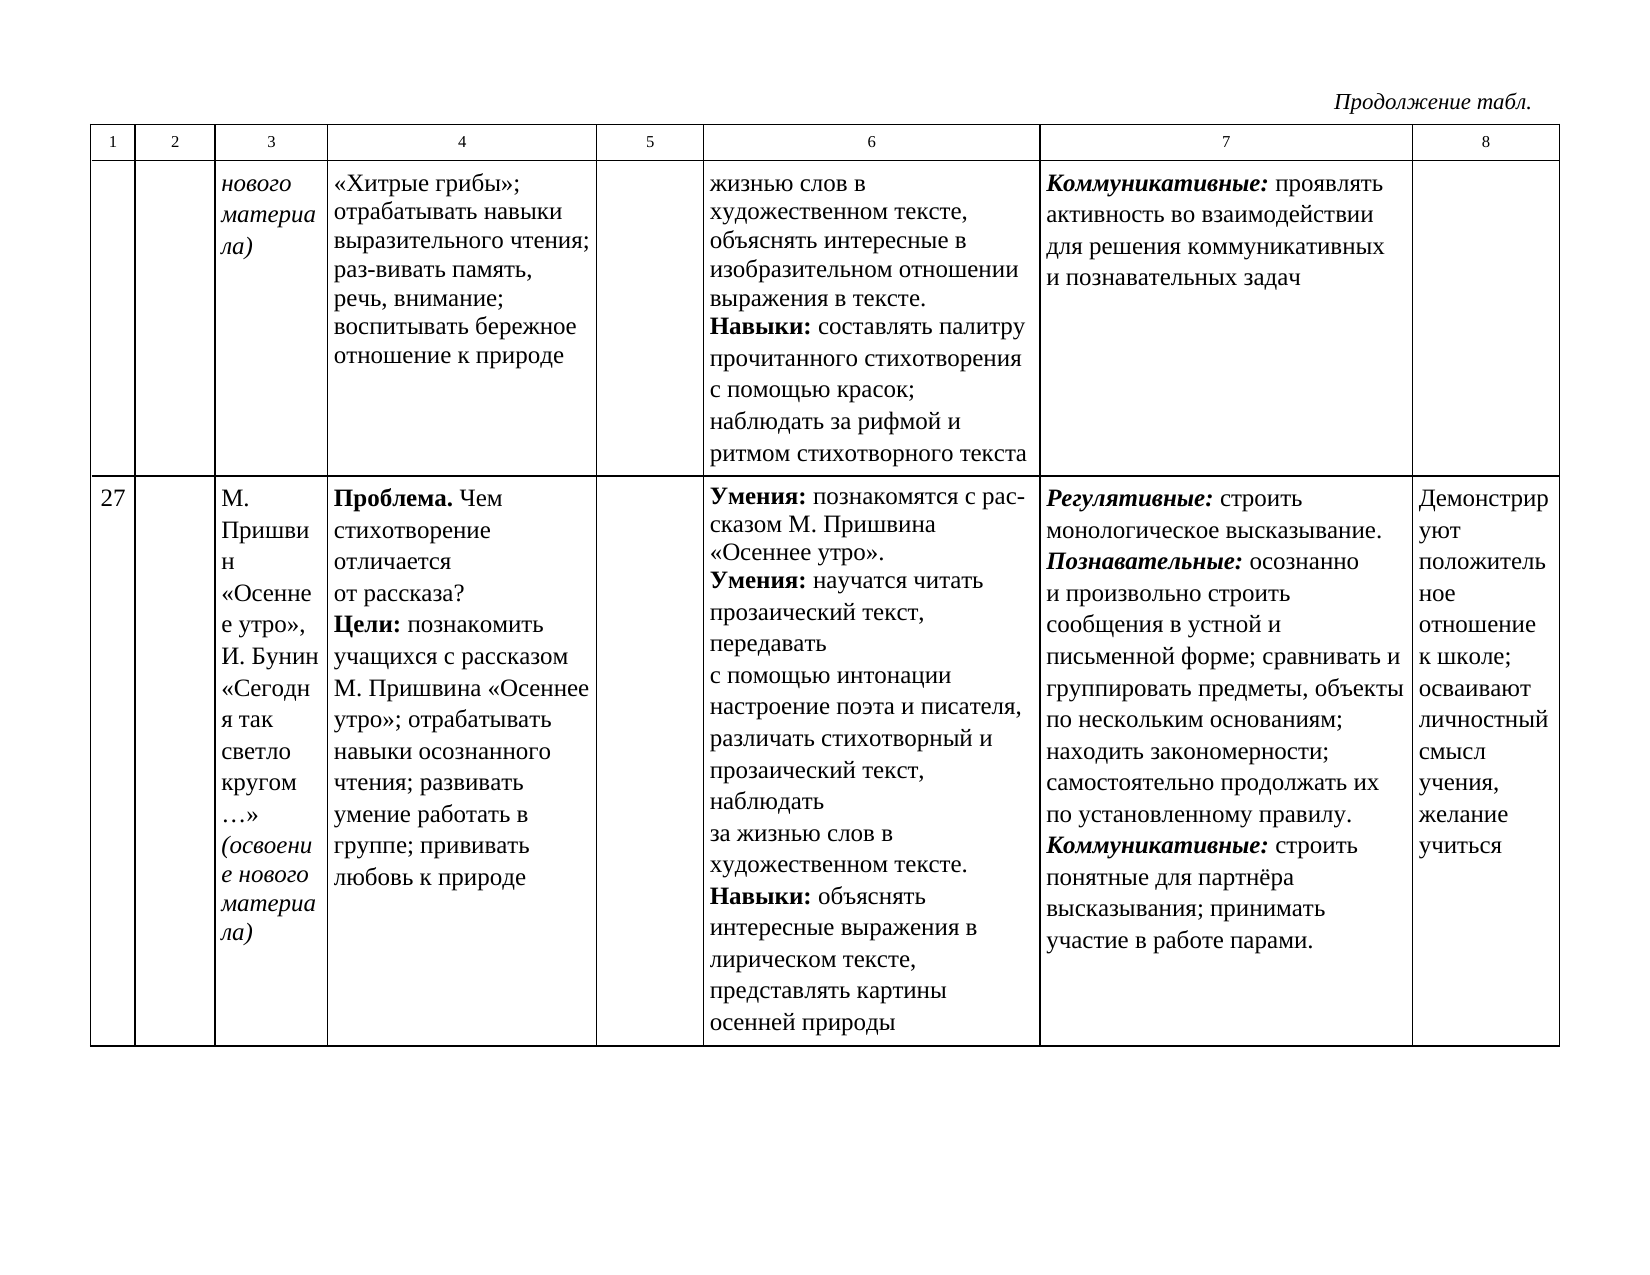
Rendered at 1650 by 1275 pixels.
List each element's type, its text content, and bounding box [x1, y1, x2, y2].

table_cell [597, 161, 703, 475]
table_cell [136, 477, 214, 1045]
table_cell «Хитрые грибы»; отрабатывать навыки выразительного чтения; раз-вивать память, речь, внимание; воспитывать бережное отношение к природе [328, 161, 596, 475]
table_cell Умения: познакомятся с рас-сказом М. Пришвина «Осеннее утро». Умения: научатся читать прозаический текст, передавать с помощью интонации настроение поэта и писателя, различать стихотворный и прозаический текст, наблюдать за жизнью слов в художественном тексте. Навыки: объяснять интересные выражения в лирическом тексте, представлять картины осенней природы [704, 477, 1039, 1045]
table_cell М. Пришвин «Осеннее утро», И. Бунин «Сегодня так светло кругом…» (освоение нового материала) [216, 477, 327, 1045]
table_cell жизнью слов в художественном тексте, объяснять интересные в изобразительном отношении выражения в тексте. Навыки: составлять палитру прочитанного стихотворения с помощью красок; наблюдать за рифмой и ритмом стихотворного текста [704, 161, 1039, 475]
table_cell Регулятивные: строить монологическое высказывание. Познавательные: осознанно и произвольно строить сообщения в устной и письменной форме; сравнивать и группировать предметы, объекты по нескольким основаниям; находить закономерности; самостоятельно продолжать их по установленному правилу. Коммуникативные: строить понятные для партнёра высказывания; принимать участие в работе парами. [1041, 477, 1412, 1045]
table_cell Проблема. Чем стихотворение отличается от рассказа? Цели: познакомить учащихся с рассказом М. Пришвина «Осеннее утро»; отрабатывать навыки осознанного чтения; развивать умение работать в группе; прививать любовь к природе [328, 477, 596, 1045]
table_header 5 [597, 125, 703, 160]
table_cell [91, 161, 134, 475]
table_header 2 [136, 125, 214, 160]
text Продолжение табл. [118, 88, 1532, 115]
table_header 8 [1413, 125, 1559, 160]
table_cell Демонстрируют положительное отношение к школе; осваивают личностный смысл учения, желание учиться [1413, 477, 1559, 1045]
table_cell [597, 477, 703, 1045]
table_header 6 [704, 125, 1039, 160]
table_header 3 [216, 125, 327, 160]
table_header 7 [1041, 125, 1412, 160]
table_header 1 [91, 125, 134, 160]
table_cell 27 [91, 476, 134, 1045]
table_cell [1413, 161, 1559, 475]
table_cell Коммуникативные: проявлять активность во взаимодействии для решения коммуникативных и познавательных задач [1041, 161, 1412, 475]
table_cell [136, 161, 214, 475]
table_header 4 [328, 125, 596, 160]
table_cell нового материала) [216, 161, 327, 475]
